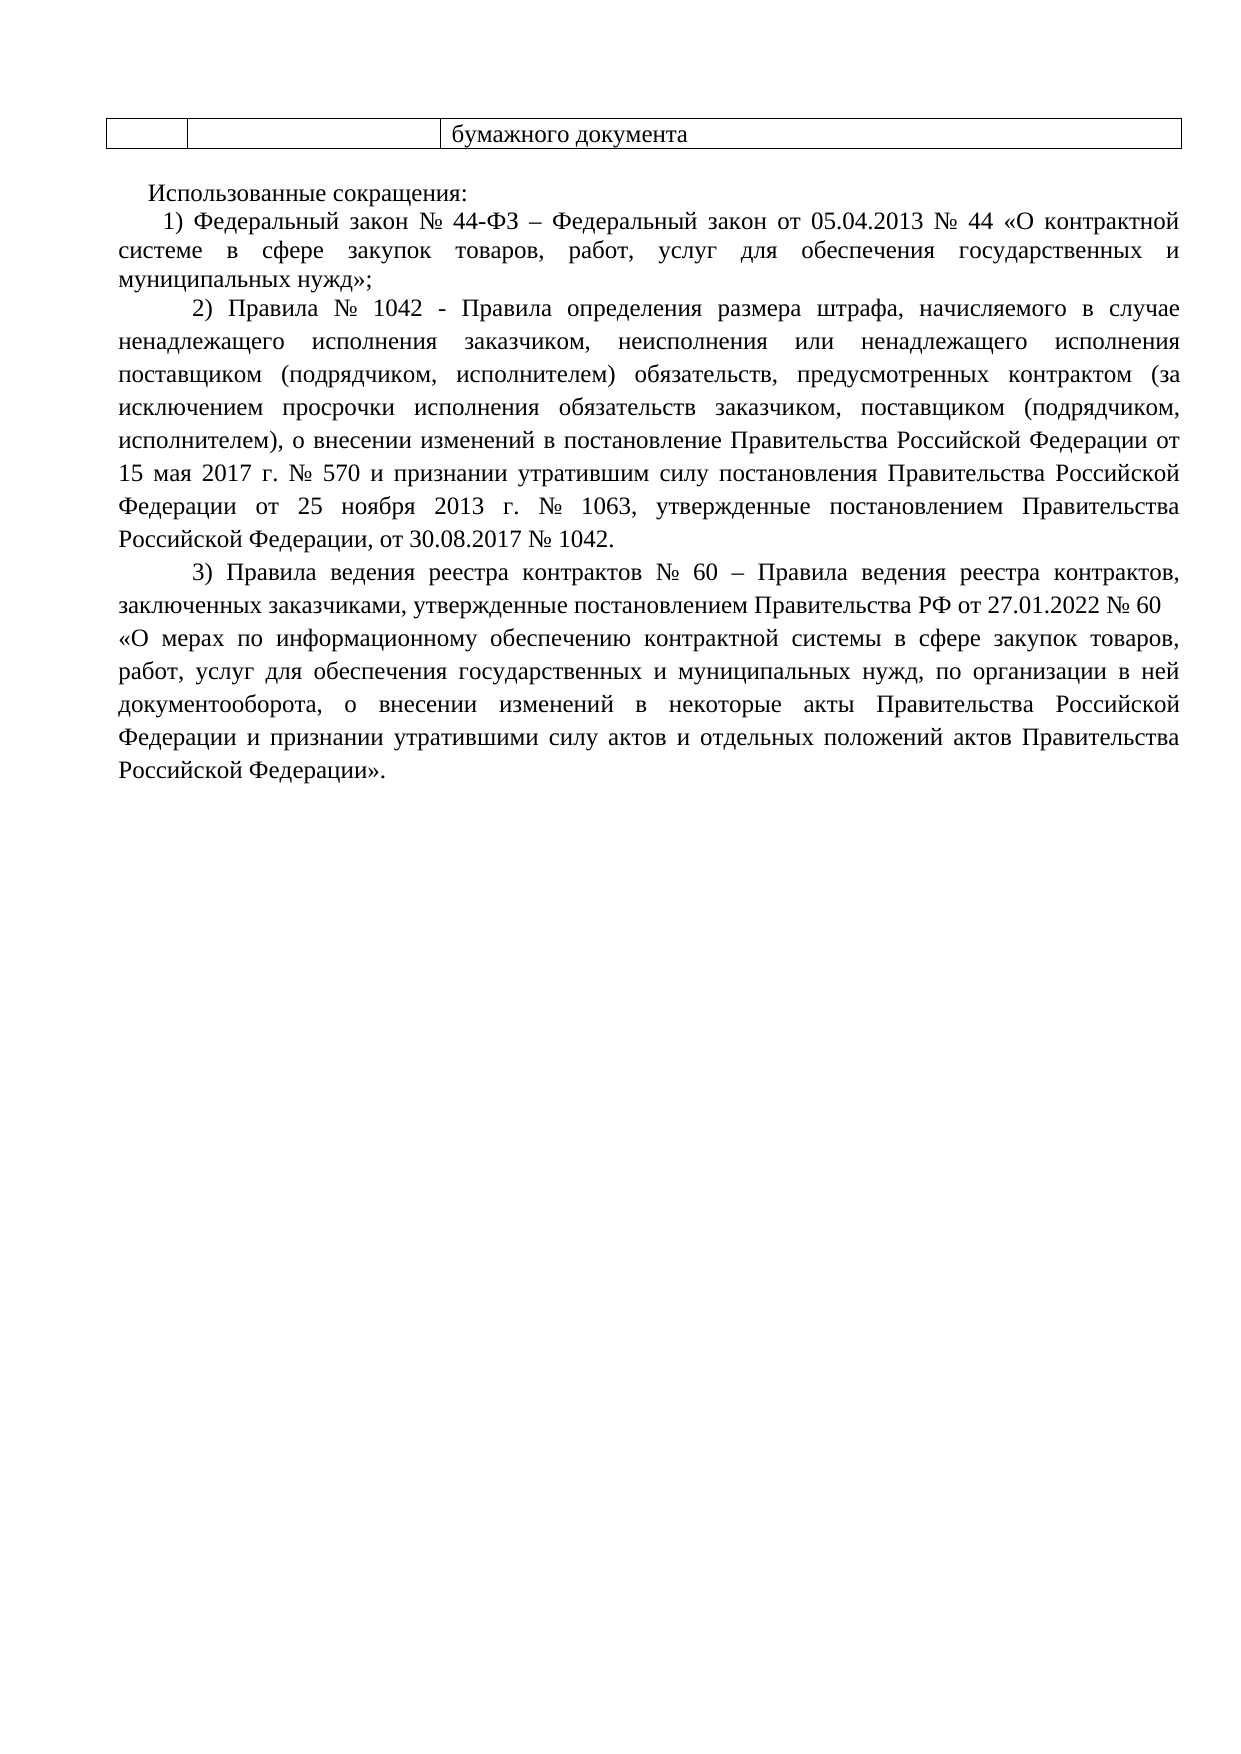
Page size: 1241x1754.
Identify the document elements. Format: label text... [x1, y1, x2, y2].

text «О мерах по информационному обеспечению контрактной системы в сфере закупок товаров, работ, услуг для обеспечения государственных и муниципальных нужд, по организации в ней документооборота, о внесении изменений в некоторые акты Правительства Российской Федерации и признании утратившими силу актов и отдельных положений актов Правительства Российской Федерации». [118, 623, 1181, 784]
text 2) Правила № 1042 - Правила определения размера штрафа, начисляемого в случае ненадлежащего исполнения заказчиком, неисполнения или ненадлежащего исполнения поставщиком (подрядчиком, исполнителем) обязательств, предусмотренных контрактом (за исключением просрочки исполнения обязательств заказчиком, поставщиком (подрядчиком, исполнителем), о внесении изменений в постановление Правительства Российской Федерации от 15 мая 2017 г. № 570 и признании утратившим силу постановления Правительства Российской Федерации от 25 ноября 2013 г. № 1063, утвержденные постановлением Правительства Российской Федерации, от 30.08.2017 № 1042. [118, 293, 1181, 553]
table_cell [188, 119, 440, 148]
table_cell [441, 119, 1181, 148]
text 3) Правила ведения реестра контрактов № 60 – Правила ведения реестра контрактов, заключенных заказчиками, утвержденные постановлением Правительства РФ от 27.01.2022 № 60 [118, 557, 1181, 619]
table_cell 13 [107, 119, 187, 148]
text Использованные сокращения: [118, 178, 1181, 206]
list 1) Федеральный закон № 44-ФЗ – Федеральный закон от 05.04.2013 № 44 «О контрактной системе в сфере закупок товаров, работ, услуг для обеспечения государственных и муниципальных нужд»; [118, 206, 1181, 293]
